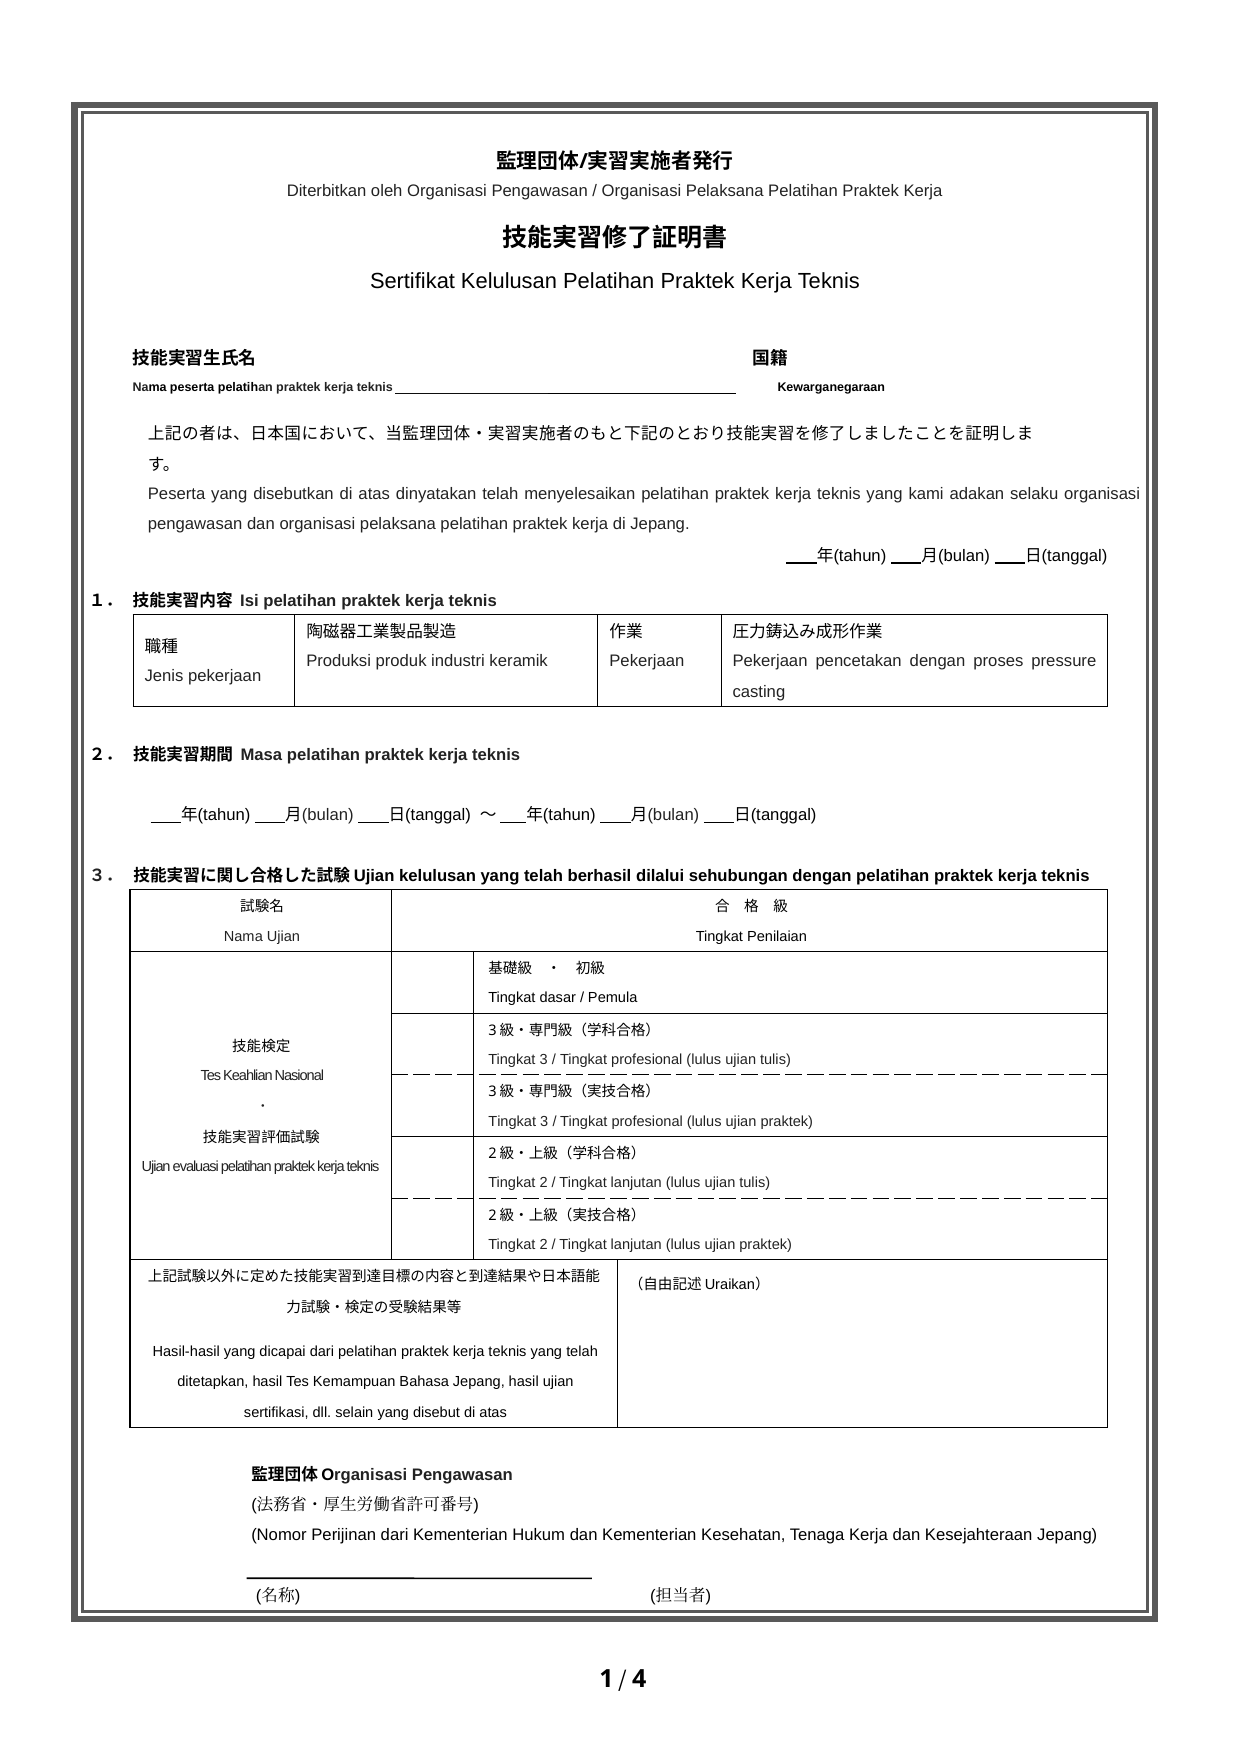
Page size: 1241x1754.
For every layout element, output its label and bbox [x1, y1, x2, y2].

table_header [78, 108, 1152, 1610]
